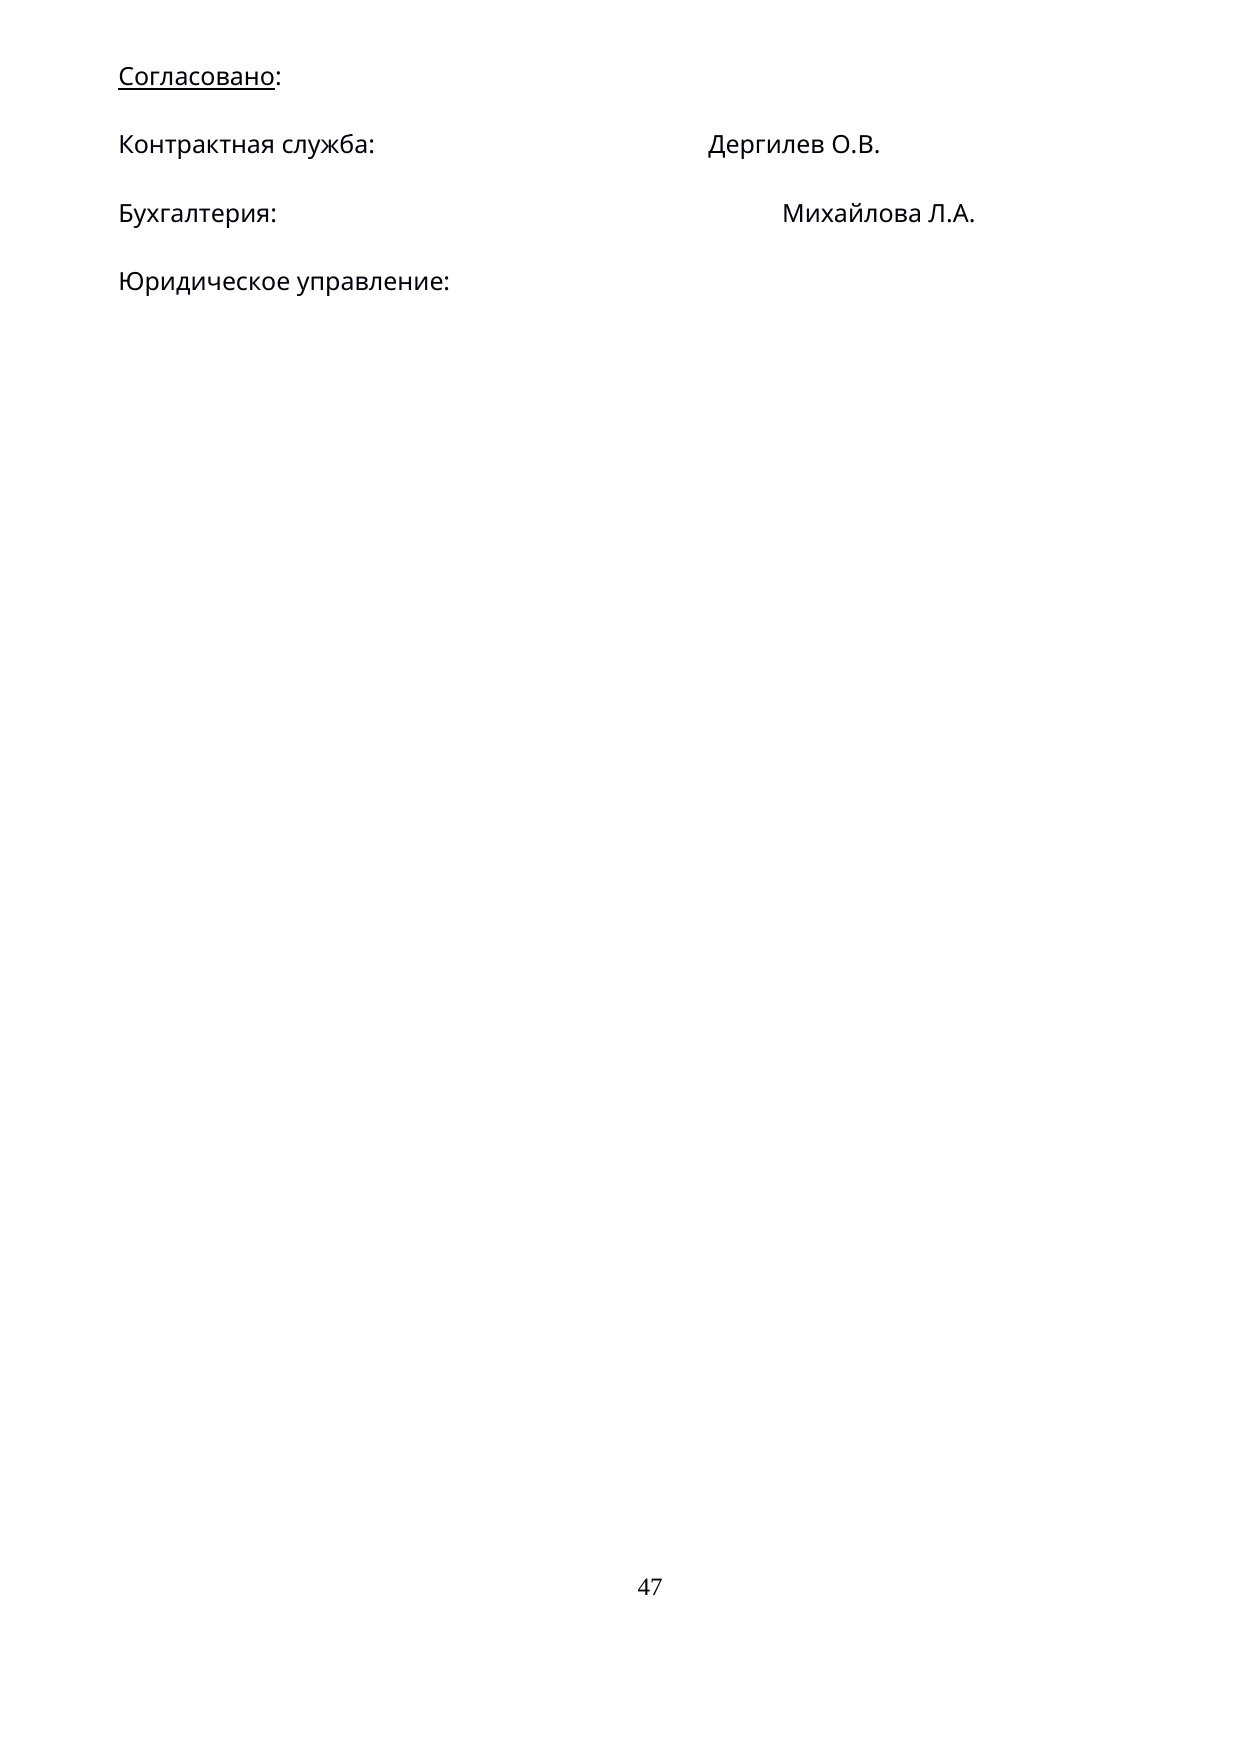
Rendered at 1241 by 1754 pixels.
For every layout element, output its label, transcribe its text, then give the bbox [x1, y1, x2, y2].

text Контрактная служба: Дергилев О.В. [118, 127, 1181, 161]
text Согласовано: [118, 59, 1181, 93]
text Юридическое управление: [118, 263, 1181, 297]
text Бухгалтерия: Михайлова Л.А. [118, 195, 1181, 229]
